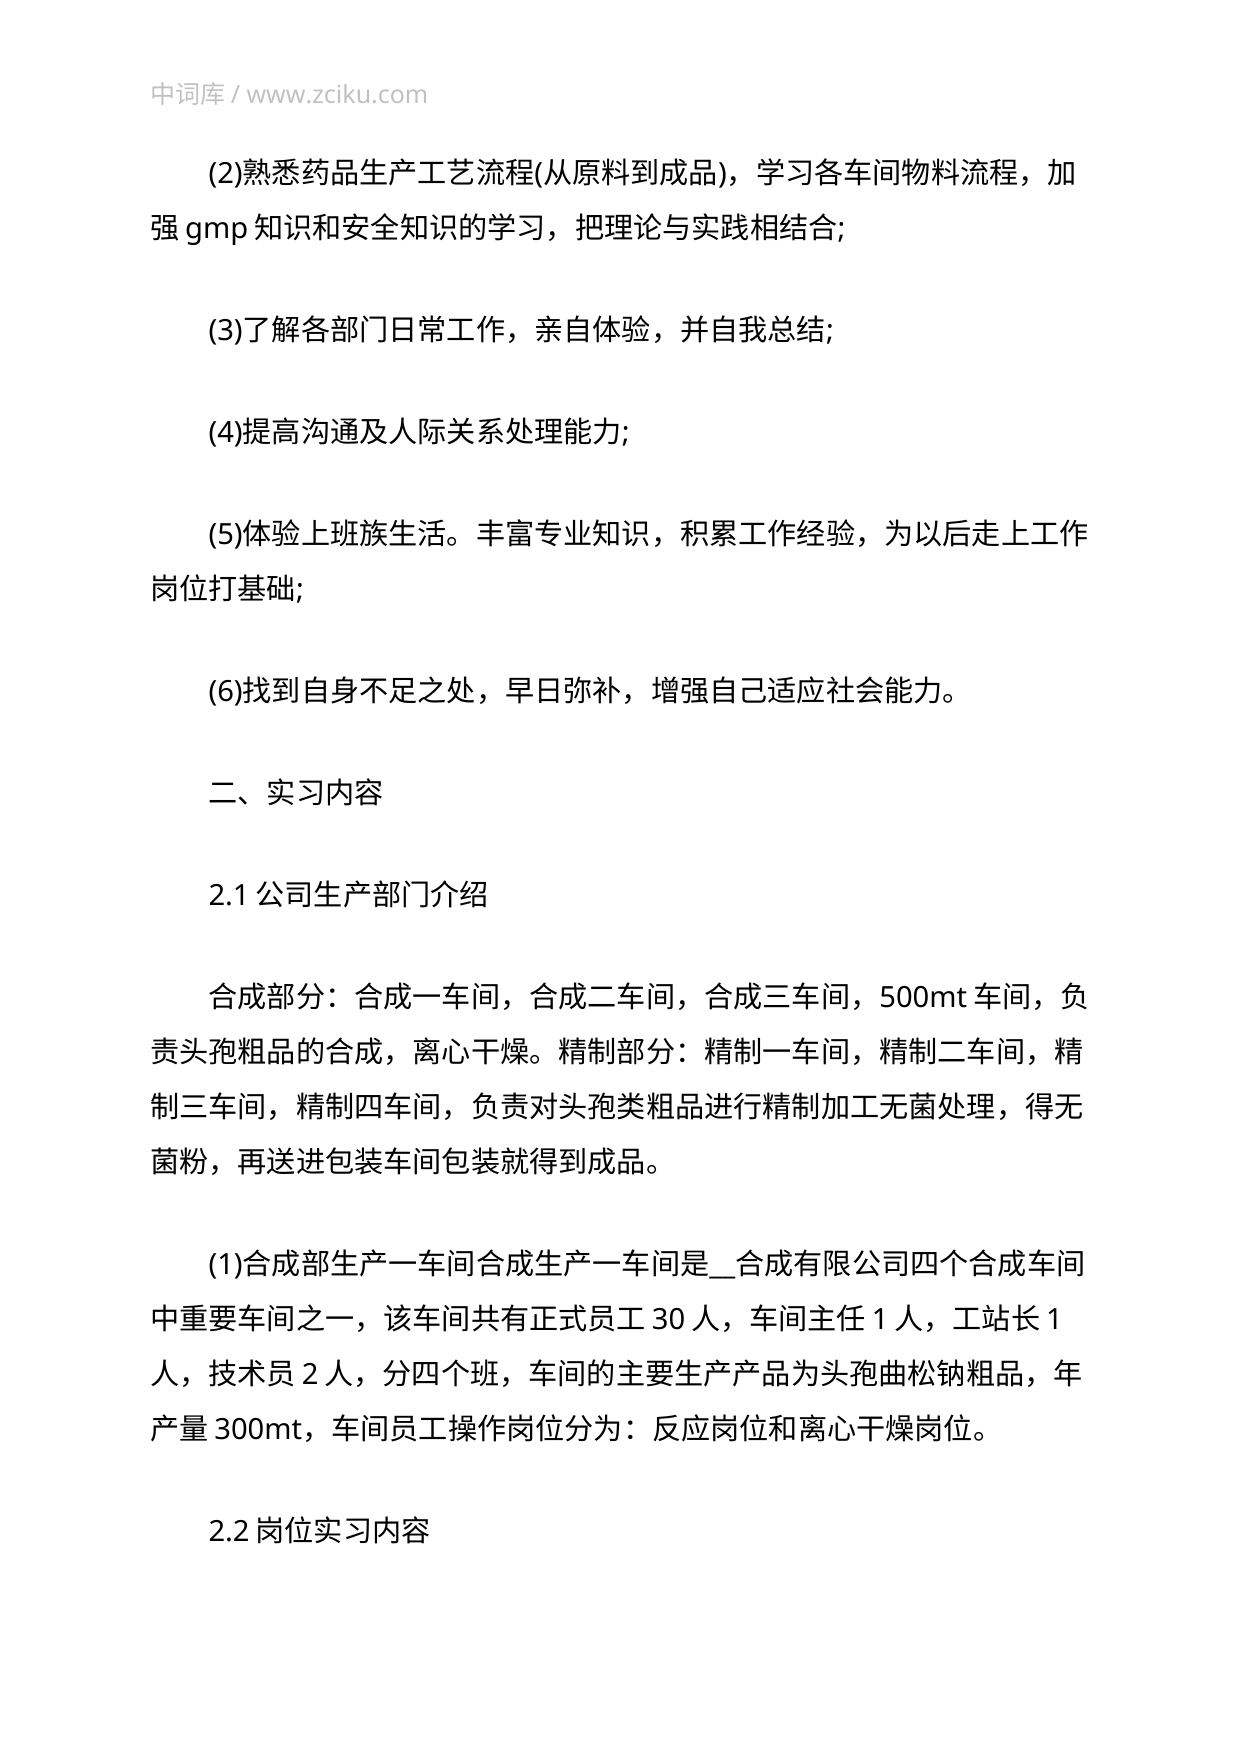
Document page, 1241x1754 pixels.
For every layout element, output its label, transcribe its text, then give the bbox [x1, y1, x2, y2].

text 合成部分：合成一车间，合成二车间，合成三车间，500mt车间，负责头孢粗品的合成，离心干燥。精制部分：精制一车间，精制二车间，精制三车间，精制四车间，负责对头孢类粗品进行精制加工无菌处理，得无菌粉，再送进包装车间包装就得到成品。 [150, 974, 1090, 1181]
text (3)了解各部门日常工作，亲自体验，并自我总结; [150, 307, 1090, 349]
text 2.1公司生产部门介绍 [150, 872, 1090, 914]
text (6)找到自身不足之处，早日弥补，增强自己适应社会能力。 [150, 668, 1090, 710]
text 二、实习内容 [150, 770, 1090, 812]
text (2)熟悉药品生产工艺流程(从原料到成品)，学习各车间物料流程，加强gmp知识和安全知识的学习，把理论与实践相结合; [150, 150, 1090, 247]
text (1)合成部生产一车间合成生产一车间是__合成有限公司四个合成车间中重要车间之一，该车间共有正式员工30人，车间主任1人，工站长1人，技术员2人，分四个班，车间的主要生产产品为头孢曲松钠粗品，年产量300mt，车间员工操作岗位分为：反应岗位和离心干燥岗位。 [150, 1240, 1090, 1448]
text (5)体验上班族生活。丰富专业知识，积累工作经验，为以后走上工作岗位打基础; [150, 511, 1090, 608]
text (4)提高沟通及人际关系处理能力; [150, 409, 1090, 451]
text 2.2岗位实习内容 [150, 1507, 1090, 1549]
